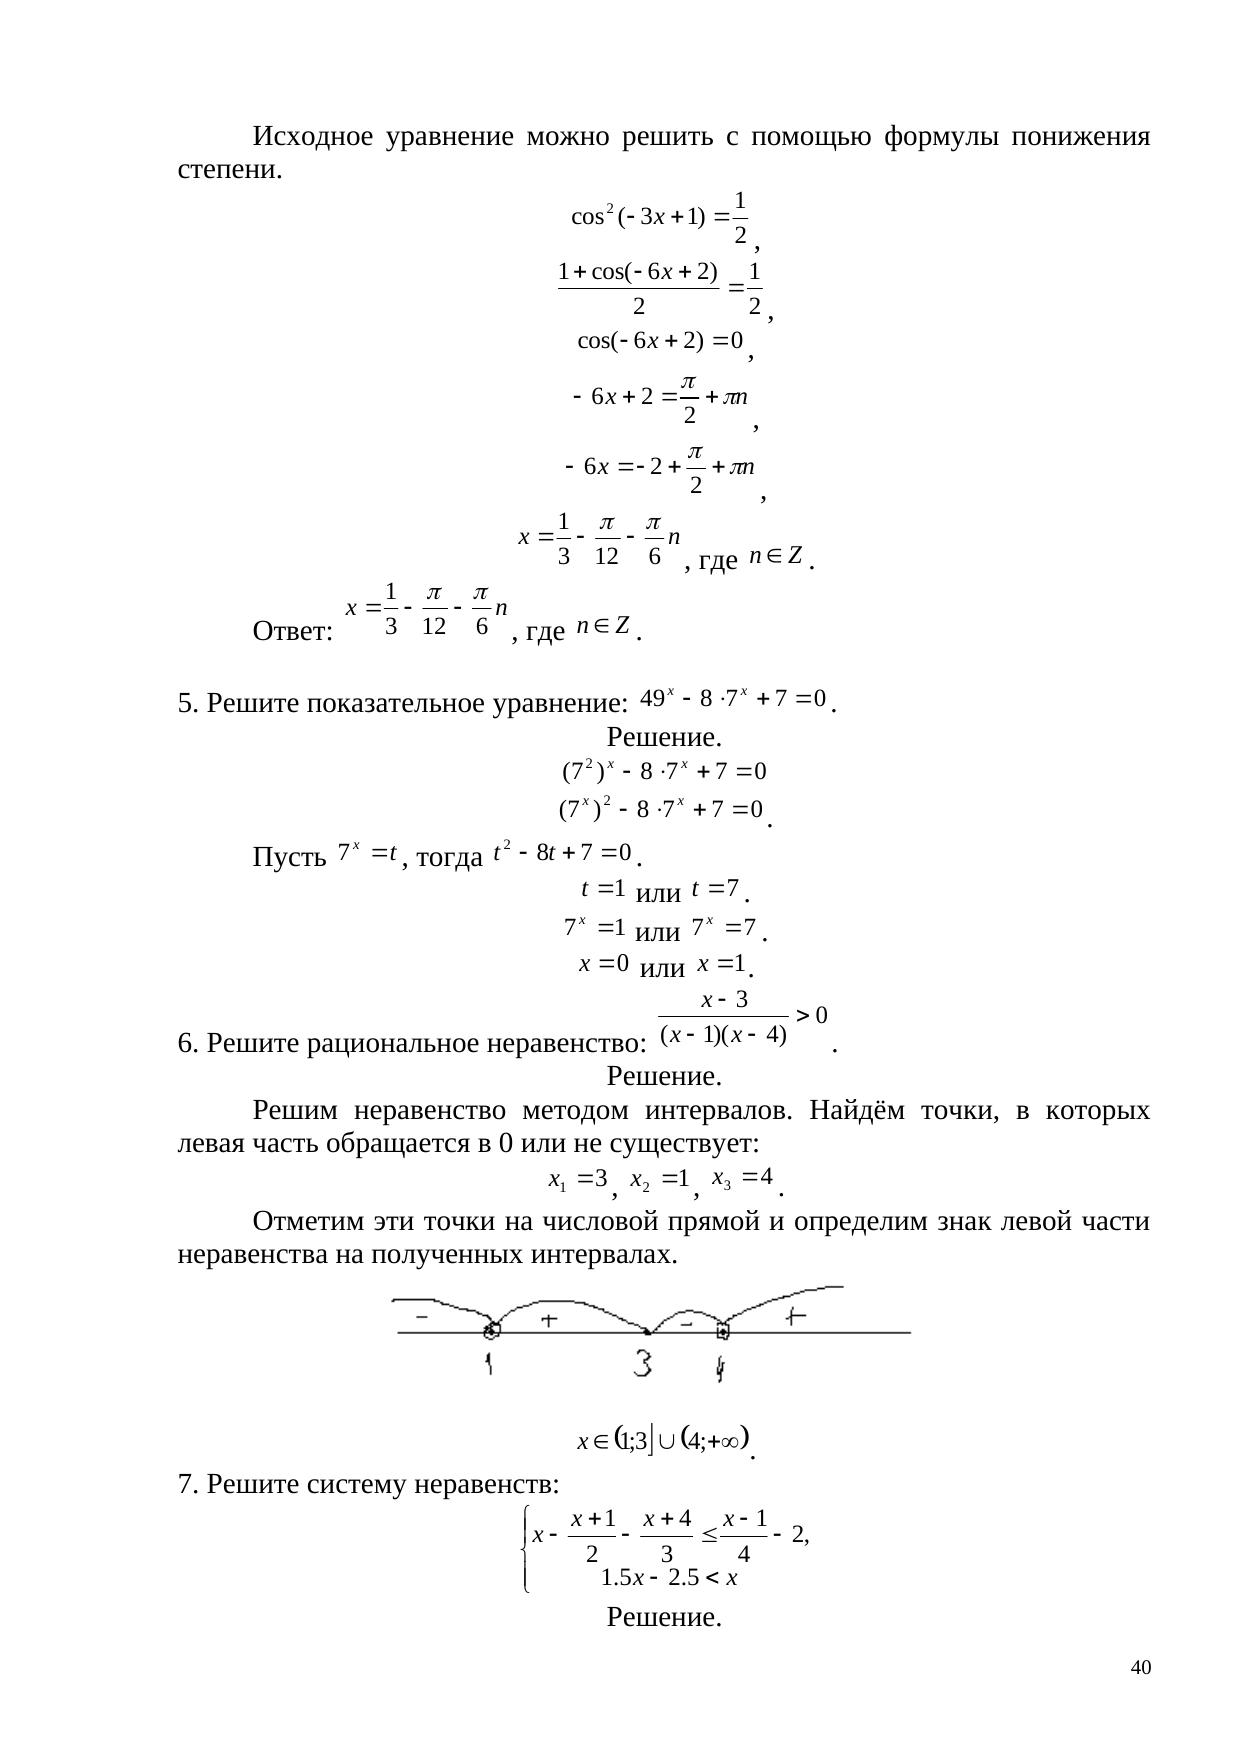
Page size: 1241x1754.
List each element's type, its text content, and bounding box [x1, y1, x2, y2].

text Исходное уравнение можно решить с помощью формулы понижения степени. [177, 118, 1152, 185]
text 6. Решите рациональное неравенство: . [177, 983, 1152, 1058]
text или . [177, 873, 1152, 908]
text или . [177, 948, 1152, 983]
text Отметим эти точки на числовой прямой и определим знак левой части неравенства на полученных интервалах. [177, 1203, 1152, 1270]
text , [177, 256, 1152, 326]
text , [177, 326, 1152, 365]
text , , . [177, 1159, 1152, 1203]
text , [177, 435, 1152, 506]
text , [177, 185, 1152, 256]
text Пусть , тогда . [177, 833, 1152, 873]
text Решение. [177, 1599, 1152, 1633]
text или . [177, 908, 1152, 948]
text . [177, 1424, 1152, 1466]
text Ответ: , где . [177, 576, 1152, 646]
text , [177, 365, 1152, 435]
text Решим неравенство методом интервалов. Найдём точки, в которых левая часть обращается в 0 или не существует: [177, 1092, 1152, 1159]
text . [177, 790, 1152, 833]
text 7. Решите систему неравенств: [177, 1466, 1152, 1499]
picture [376, 1270, 952, 1391]
text , где . [177, 506, 1152, 576]
text 5. Решите показательное уравнение: . [177, 680, 1152, 719]
text Решение. [177, 719, 1152, 752]
text Решение. [177, 1058, 1152, 1092]
